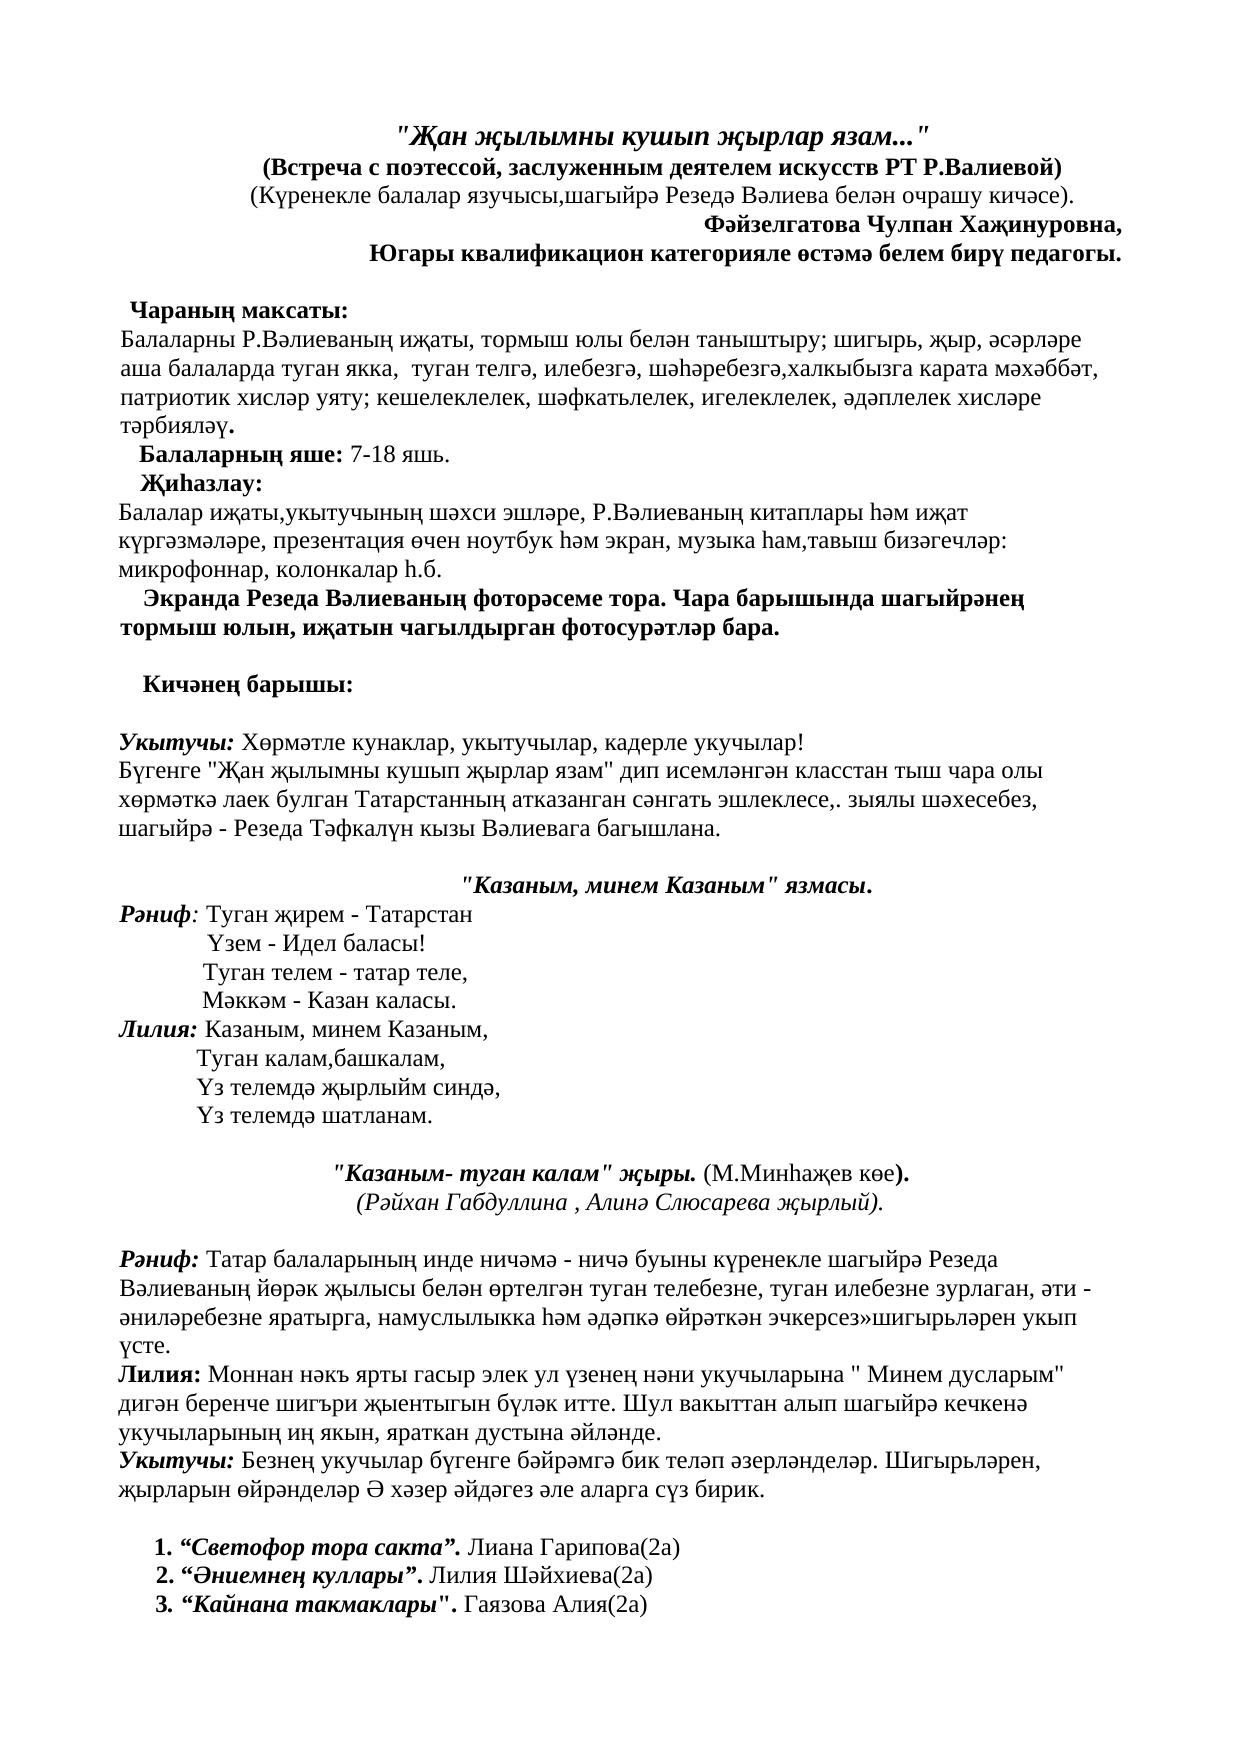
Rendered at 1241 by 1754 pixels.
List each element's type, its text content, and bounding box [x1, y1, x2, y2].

text Укытучы: Безнең укучылар бүгенге бәйрәмгә бик теләп әзерләнделәр. Шигырьләрен, җырларын өйрәнделәр Ә хәзер әйдәгез әле аларга сүз бирик. [118, 1445, 1076, 1503]
text Балаларны Р.Вәлиеваның иҗаты, тормыш юлы белән таныштыру; шигырь, җыр, әсәрләре аша балаларда туган якка, туган телгә, илебезгә, шәһәребезгә,халкыбызга карата мәхәббәт, патриотик хисләр уяту; кешелеклелек, шәфкатьлелек, игелеклелек, әдәплелек хисләре тәрбияләү. [120, 324, 1122, 439]
text Үзем - Идел баласы! [182, 928, 1122, 957]
text Рәниф: Татар балаларының инде ничәмә - ничә буыны күренекле шагыйрә Резеда Вәлиеваның йөрәк җылысы белән өртелгән туган телебезне, туган илебезне зурлаган, әти - әниләребезне яратырга, намуслылыкка һәм әдәпкә өйрәткән эчкерсез»шигырьләрен укып үсте. [119, 1244, 1122, 1359]
text Фәйзелгатова Чулпан Хаҗинуровна, [203, 209, 1122, 238]
text Укытучы: Хөрмәтле кунаклар, укытучылар, кадерле укучылар! [118, 727, 1122, 755]
text Үз телемдә шатланам. [177, 1100, 754, 1129]
text Җиһазлау: [140, 468, 1122, 497]
text Чараның максаты: [129, 295, 1122, 324]
text Лилия: Моннан нәкъ ярты гасыр элек ул үзенең нәни укучыларына " Минем дусларым" дигән беренче шигъри җыентыгын бүләк итте. Шул вакыттан алып шагыйрә кечкенә укучыларының иң якын, яраткан дустына әйләнде. [118, 1359, 1122, 1445]
text Балаларның яше: 7-18 яшь. [120, 439, 1122, 468]
text 2. “Әниемнең куллары”. Лилия Шәйхиева(2а) [118, 1560, 1122, 1589]
text Туган калам,башкалам, [177, 1043, 754, 1072]
text "Казаным, минем Казаным" язмасы. [209, 870, 1122, 899]
text "Җан җылымны кушып җырлар язам..." [203, 118, 1122, 152]
text Мәккәм - Казан каласы. [122, 985, 938, 1014]
text Рәниф: Туган җирем - Татарстан [119, 899, 1122, 928]
text (Күренекле балалар язучысы,шагыйрә Резедә Вәлиева белән очрашу кичәсе). [203, 180, 1122, 209]
text Югары квалификацион категорияле өстәмә белем бирү педагогы. [203, 238, 1122, 267]
text 3. “Кайнана такмаклары". Гаязова Алия(2а) [155, 1589, 1122, 1618]
text Кичәнең барышы: [120, 669, 1122, 698]
text Экранда Резеда Вәлиеваның фоторәсеме тора. Чара барышында шагыйрәнең тормыш юлын, иҗатын чагылдырган фотосурәтләр бара. [120, 583, 1122, 640]
text "Казаным- туган калам" җыры. (М.Минһаҗев көе). [118, 1158, 1122, 1187]
text Үз телемдә җырлыйм синдә, [177, 1072, 754, 1100]
text (Встреча с поэтессой, заслуженным деятелем искусств РТ Р.Валиевой) [203, 152, 1122, 180]
text Бүгенге "Җан җылымны кушып җырлар язам" дип исемләнгән класстан тыш чара олы хөрмәткә лаек булган Татарстанның атказанган сәнгать эшлеклесе,. зыялы шәхесебез, шагыйрә - Резеда Тәфкалүн кызы Вәлиевага багышлана. [118, 755, 1122, 842]
text Лилия: Казаным, минем Казаным, [119, 1014, 754, 1043]
text 1. “Светофор тора сакта”. Лиана Гарипова(2а) [118, 1532, 1076, 1560]
text (Рәйхан Габдуллина , Алинә Слюсарева җырлый). [118, 1187, 1122, 1215]
text Туган телем - татар теле, [178, 957, 1122, 985]
text Балалар иҗаты,укытучының шәхси эшләре, Р.Вәлиеваның китаплары һәм иҗат күргәзмәләре, презентация өчен ноутбук һәм экран, музыка һам,тавыш бизәгечләр: микрофоннар, колонкалар һ.б. [118, 497, 1122, 583]
